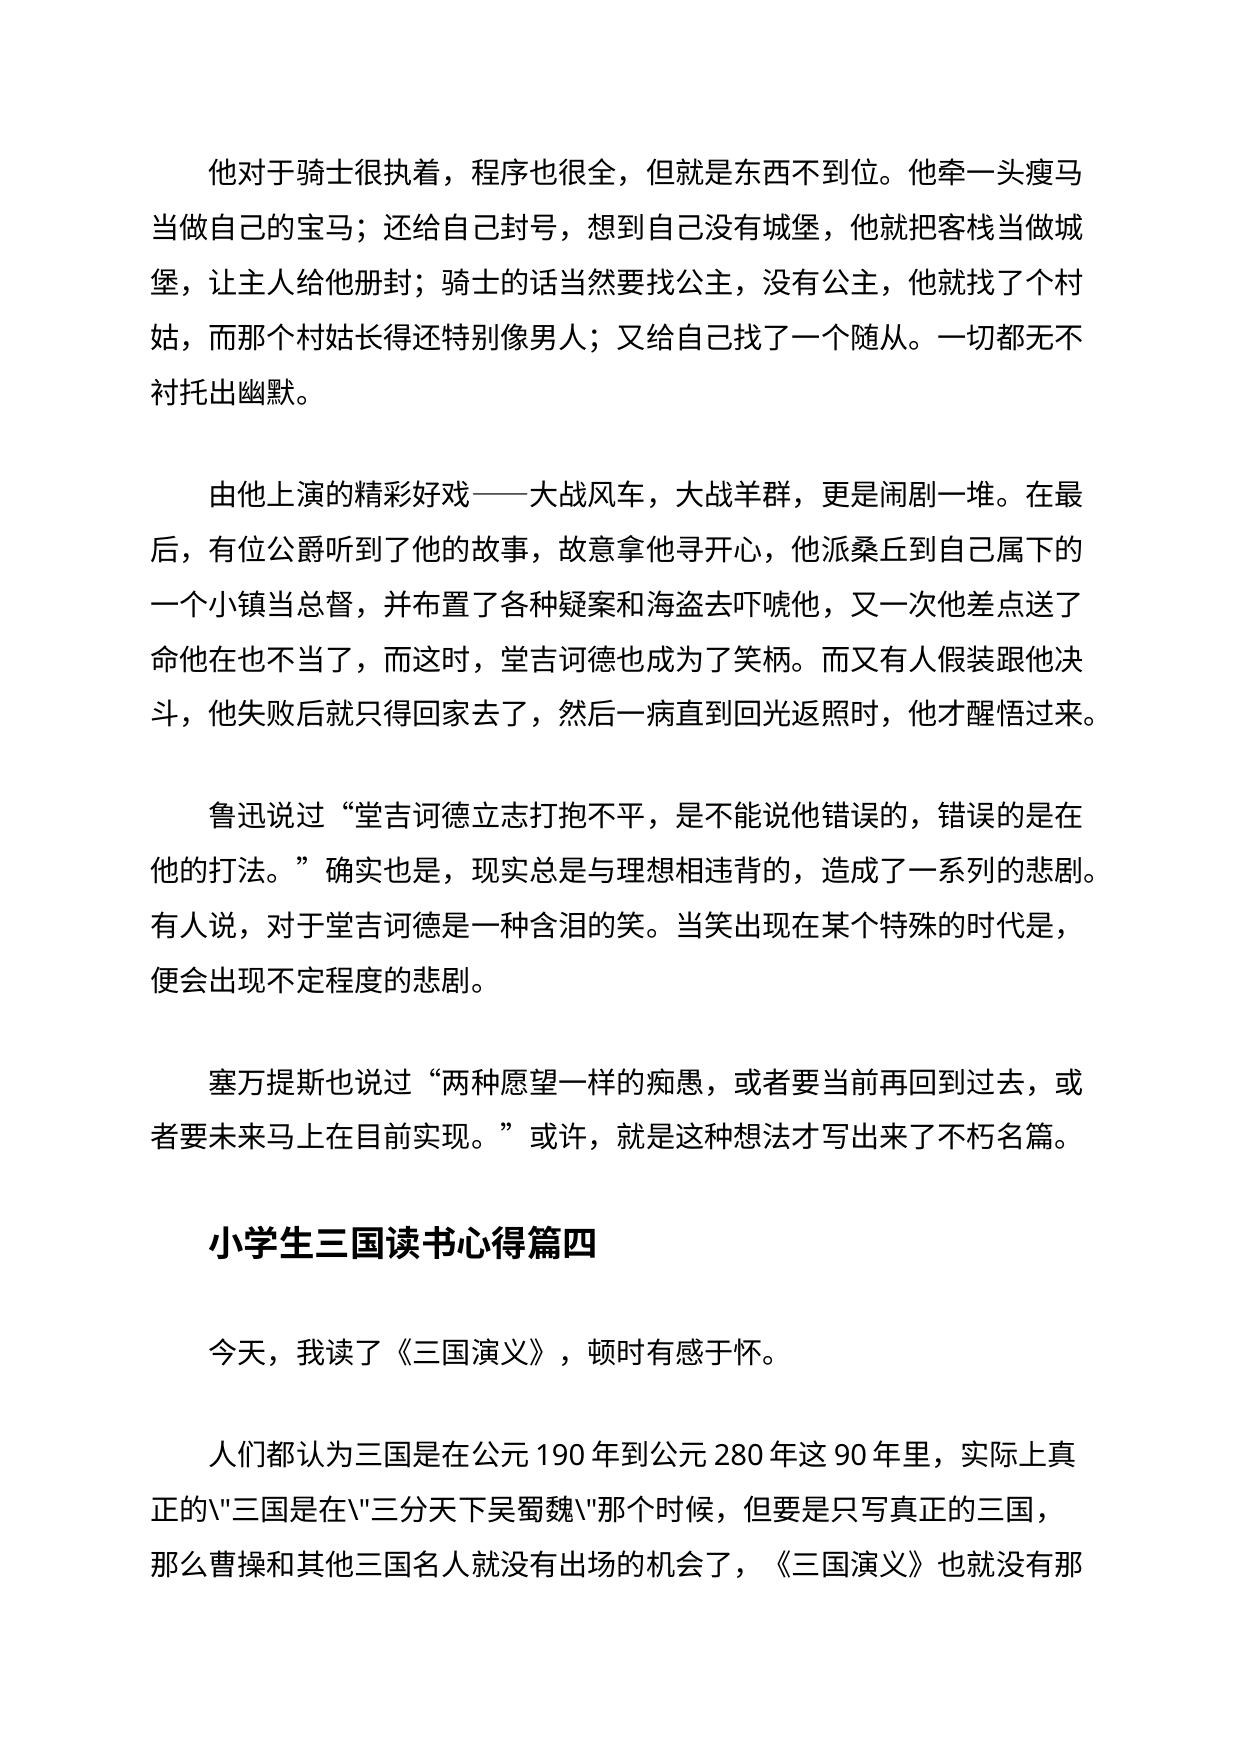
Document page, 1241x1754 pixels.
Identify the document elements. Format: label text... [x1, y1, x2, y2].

text 鲁迅说过“堂吉诃德立志打抱不平，是不能说他错误的，错误的是在他的打法。”确实也是，现实总是与理想相违背的，造成了一系列的悲剧。有人说，对于堂吉诃德是一种含泪的笑。当笑出现在某个特殊的时代是，便会出现不定程度的悲剧。 [150, 793, 1090, 1000]
text 塞万提斯也说过“两种愿望一样的痴愚，或者要当前再回到过去，或者要未来马上在目前实现。”或许，就是这种想法才写出来了不朽名篇。 [150, 1059, 1090, 1156]
text 今天，我读了《三国演义》，顿时有感于怀。 [150, 1329, 1090, 1372]
text 他对于骑士很执着，程序也很全，但就是东西不到位。他牵一头瘦马当做自己的宝马；还给自己封号，想到自己没有城堡，他就把客栈当做城堡，让主人给他册封；骑士的话当然要找公主，没有公主，他就找了个村姑，而那个村姑长得还特别像男人；又给自己找了一个随从。一切都无不衬托出幽默。 [150, 150, 1090, 412]
text 由他上演的精彩好戏——大战风车，大战羊群，更是闹剧一堆。在最后，有位公爵听到了他的故事，故意拿他寻开心，他派桑丘到自己属下的一个小镇当总督，并布置了各种疑案和海盗去吓唬他，又一次他差点送了命他在也不当了，而这时，堂吉诃德也成为了笑柄。而又有人假装跟他决斗，他失败后就只得回家去了，然后一病直到回光返照时，他才醒悟过来。 [150, 471, 1090, 733]
text 小学生三国读书心得篇四 [150, 1216, 1090, 1267]
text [150, 1431, 1090, 1583]
